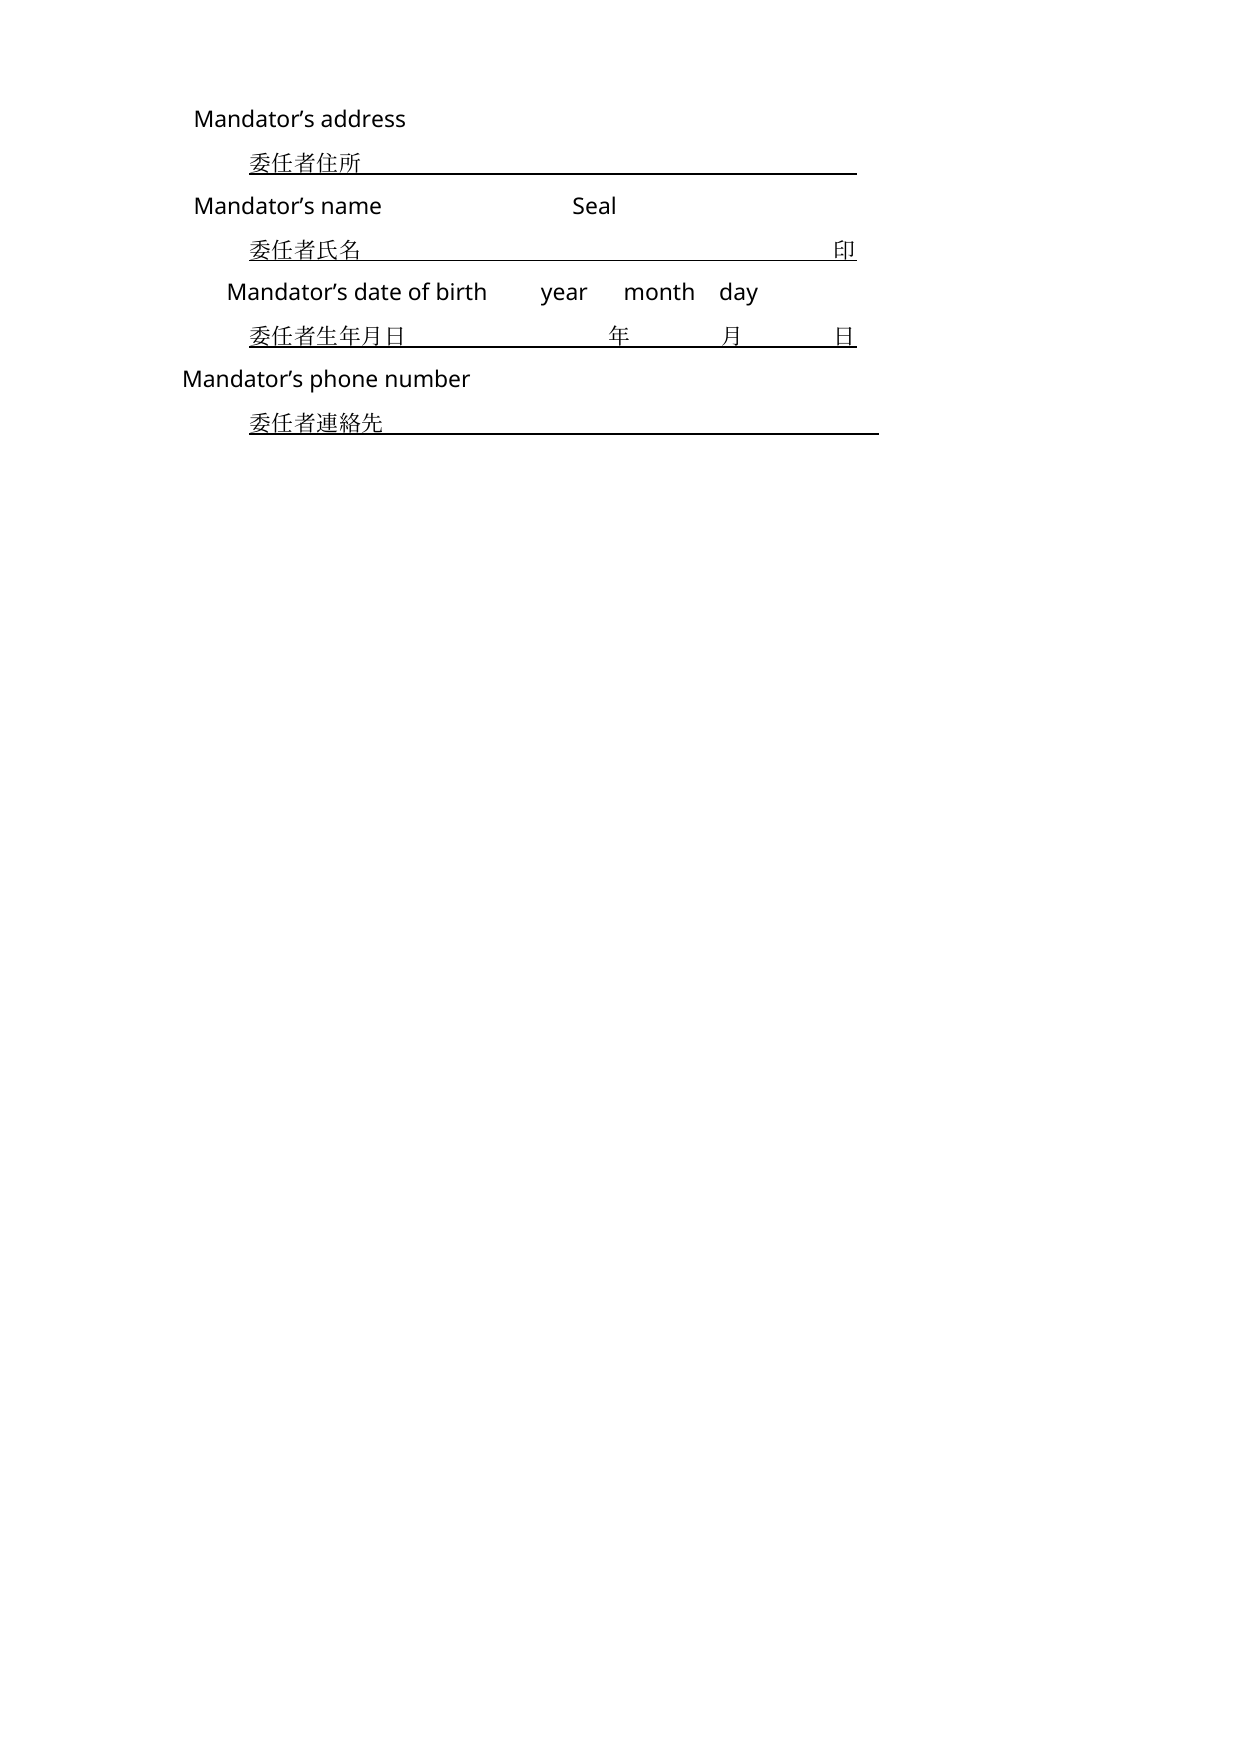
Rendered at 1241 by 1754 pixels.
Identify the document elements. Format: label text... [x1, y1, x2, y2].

text Mandator’s phone number [136, 357, 1104, 400]
text 委任者氏名 印 [136, 227, 1104, 270]
text Mandator’s date of birth year month day [136, 270, 1104, 314]
text Mandator’s address [136, 97, 1104, 140]
text 委任者連絡先 [136, 400, 1104, 444]
text 委任者生年月日 年 月 日 [136, 314, 1104, 357]
text 委任者住所 [136, 140, 1104, 184]
text Mandator’s name Seal [136, 184, 1104, 227]
